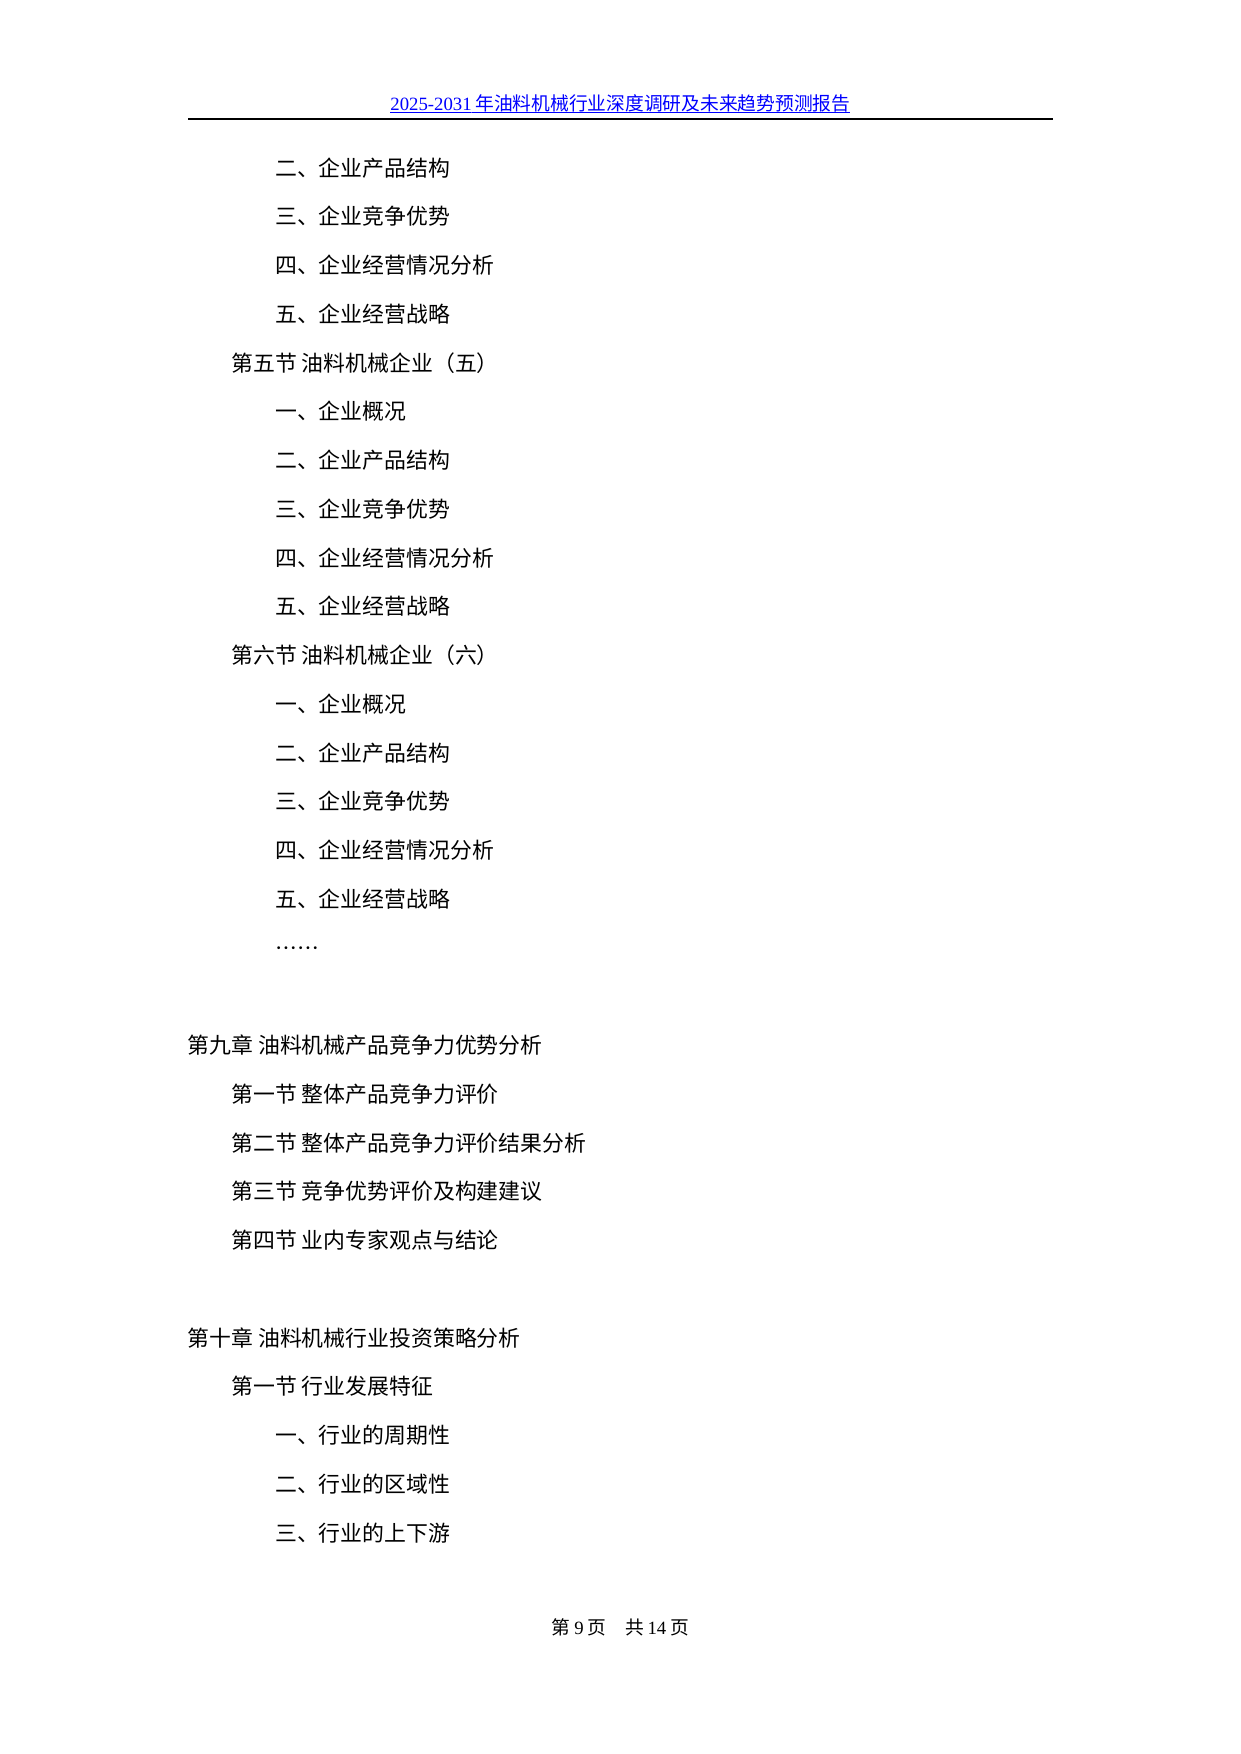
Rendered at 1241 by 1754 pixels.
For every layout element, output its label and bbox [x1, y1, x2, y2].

text [187, 150, 1053, 1548]
